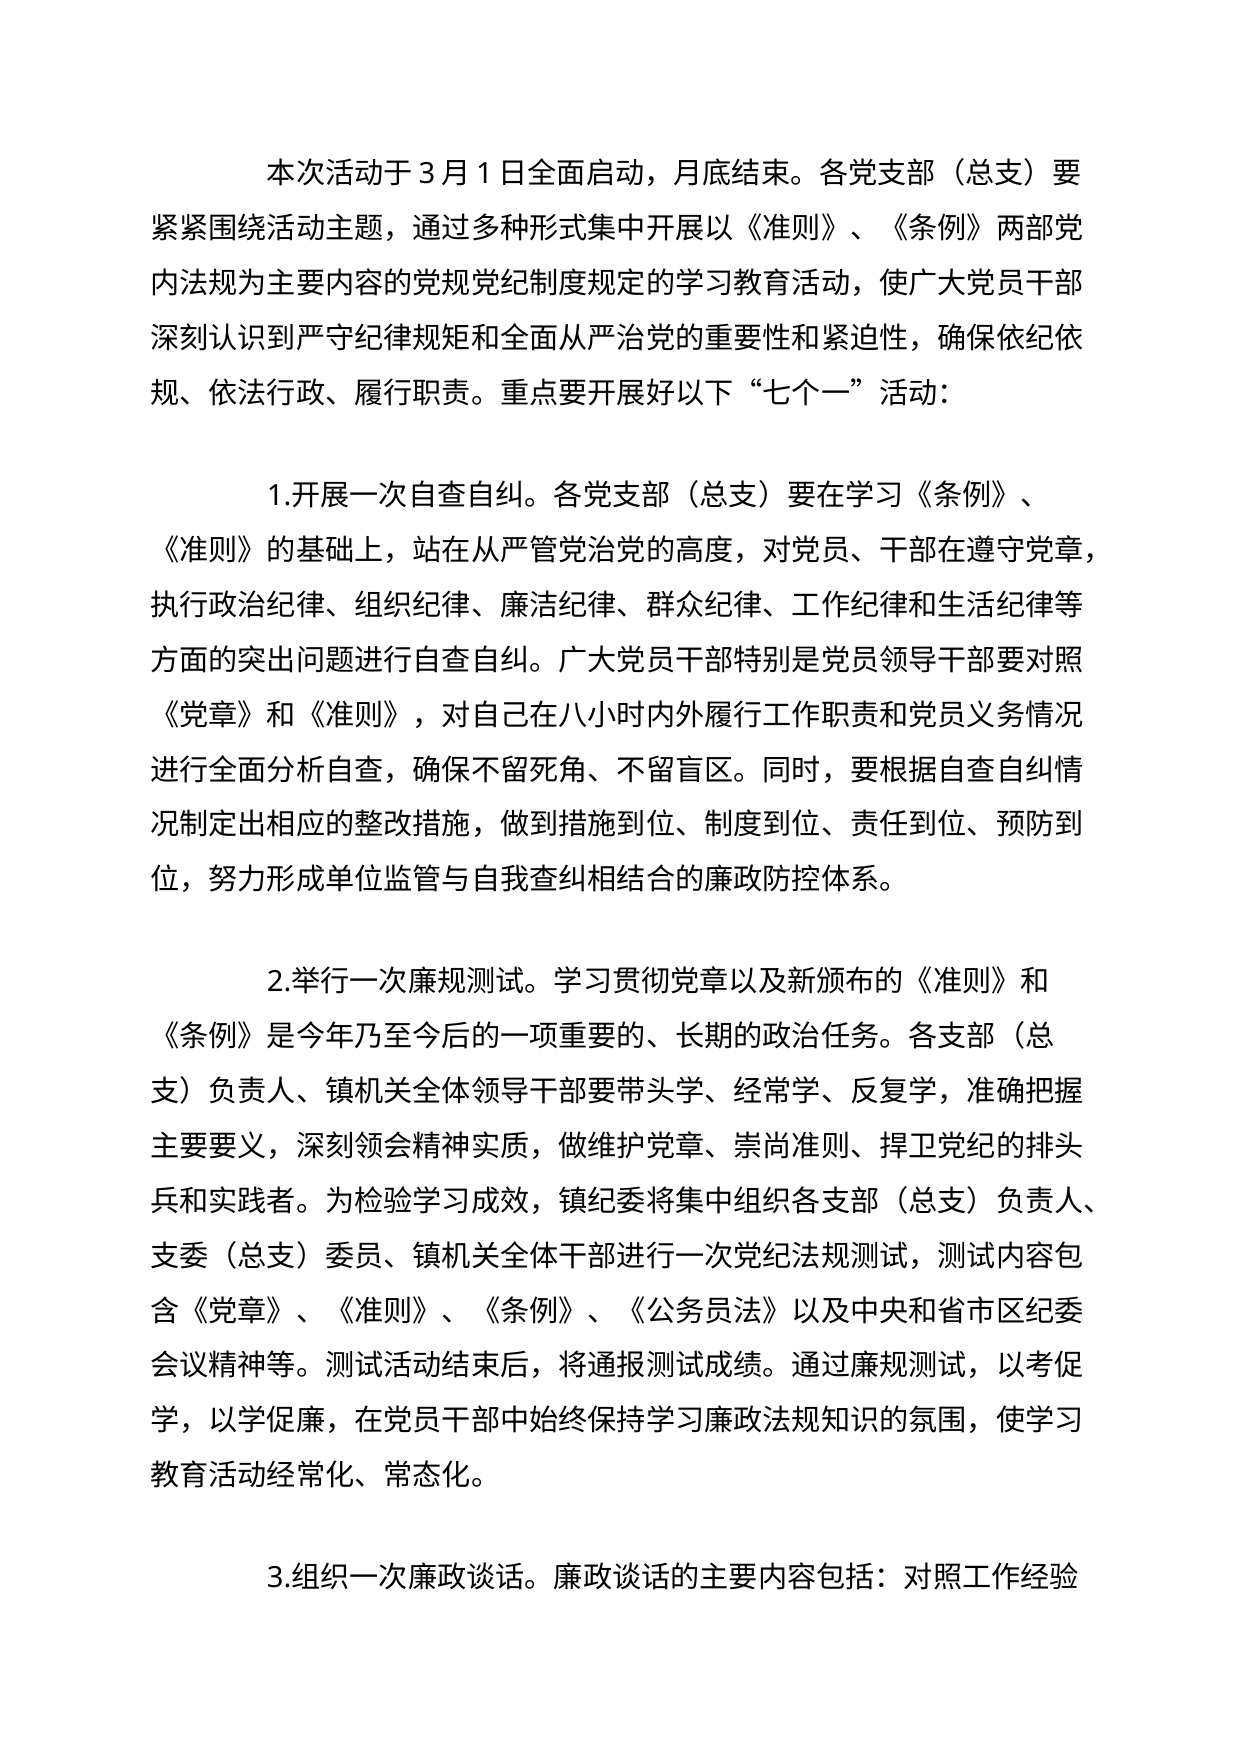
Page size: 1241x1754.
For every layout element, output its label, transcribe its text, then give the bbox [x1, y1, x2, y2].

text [150, 1553, 1090, 1596]
text 1.开展一次自查自纠。各党支部（总支）要在学习《条例》、《准则》的基础上，站在从严管党治党的高度，对党员、干部在遵守党章，执行政治纪律、组织纪律、廉洁纪律、群众纪律、工作纪律和生活纪律等方面的突出问题进行自查自纠。广大党员干部特别是党员领导干部要对照《党章》和《准则》，对自己在八小时内外履行工作职责和党员义务情况进行全面分析自查，确保不留死角、不留盲区。同时，要根据自查自纠情况制定出相应的整改措施，做到措施到位、制度到位、责任到位、预防到位，努力形成单位监管与自我查纠相结合的廉政防控体系。 [150, 471, 1090, 898]
text 本次活动于3月1日全面启动，月底结束。各党支部（总支）要紧紧围绕活动主题，通过多种形式集中开展以《准则》、《条例》两部党内法规为主要内容的党规党纪制度规定的学习教育活动，使广大党员干部深刻认识到严守纪律规矩和全面从严治党的重要性和紧迫性，确保依纪依规、依法行政、履行职责。重点要开展好以下“七个一”活动： [150, 150, 1090, 412]
text 2.举行一次廉规测试。学习贯彻党章以及新颁布的《准则》和《条例》是今年乃至今后的一项重要的、长期的政治任务。各支部（总支）负责人、镇机关全体领导干部要带头学、经常学、反复学，准确把握主要要义，深刻领会精神实质，做维护党章、崇尚准则、捍卫党纪的排头兵和实践者。为检验学习成效，镇纪委将集中组织各支部（总支）负责人、支委（总支）委员、镇机关全体干部进行一次党纪法规测试，测试内容包含《党章》、《准则》、《条例》、《公务员法》以及中央和省市区纪委会议精神等。测试活动结束后，将通报测试成绩。通过廉规测试，以考促学，以学促廉，在党员干部中始终保持学习廉政法规知识的氛围，使学习教育活动经常化、常态化。 [150, 958, 1090, 1494]
